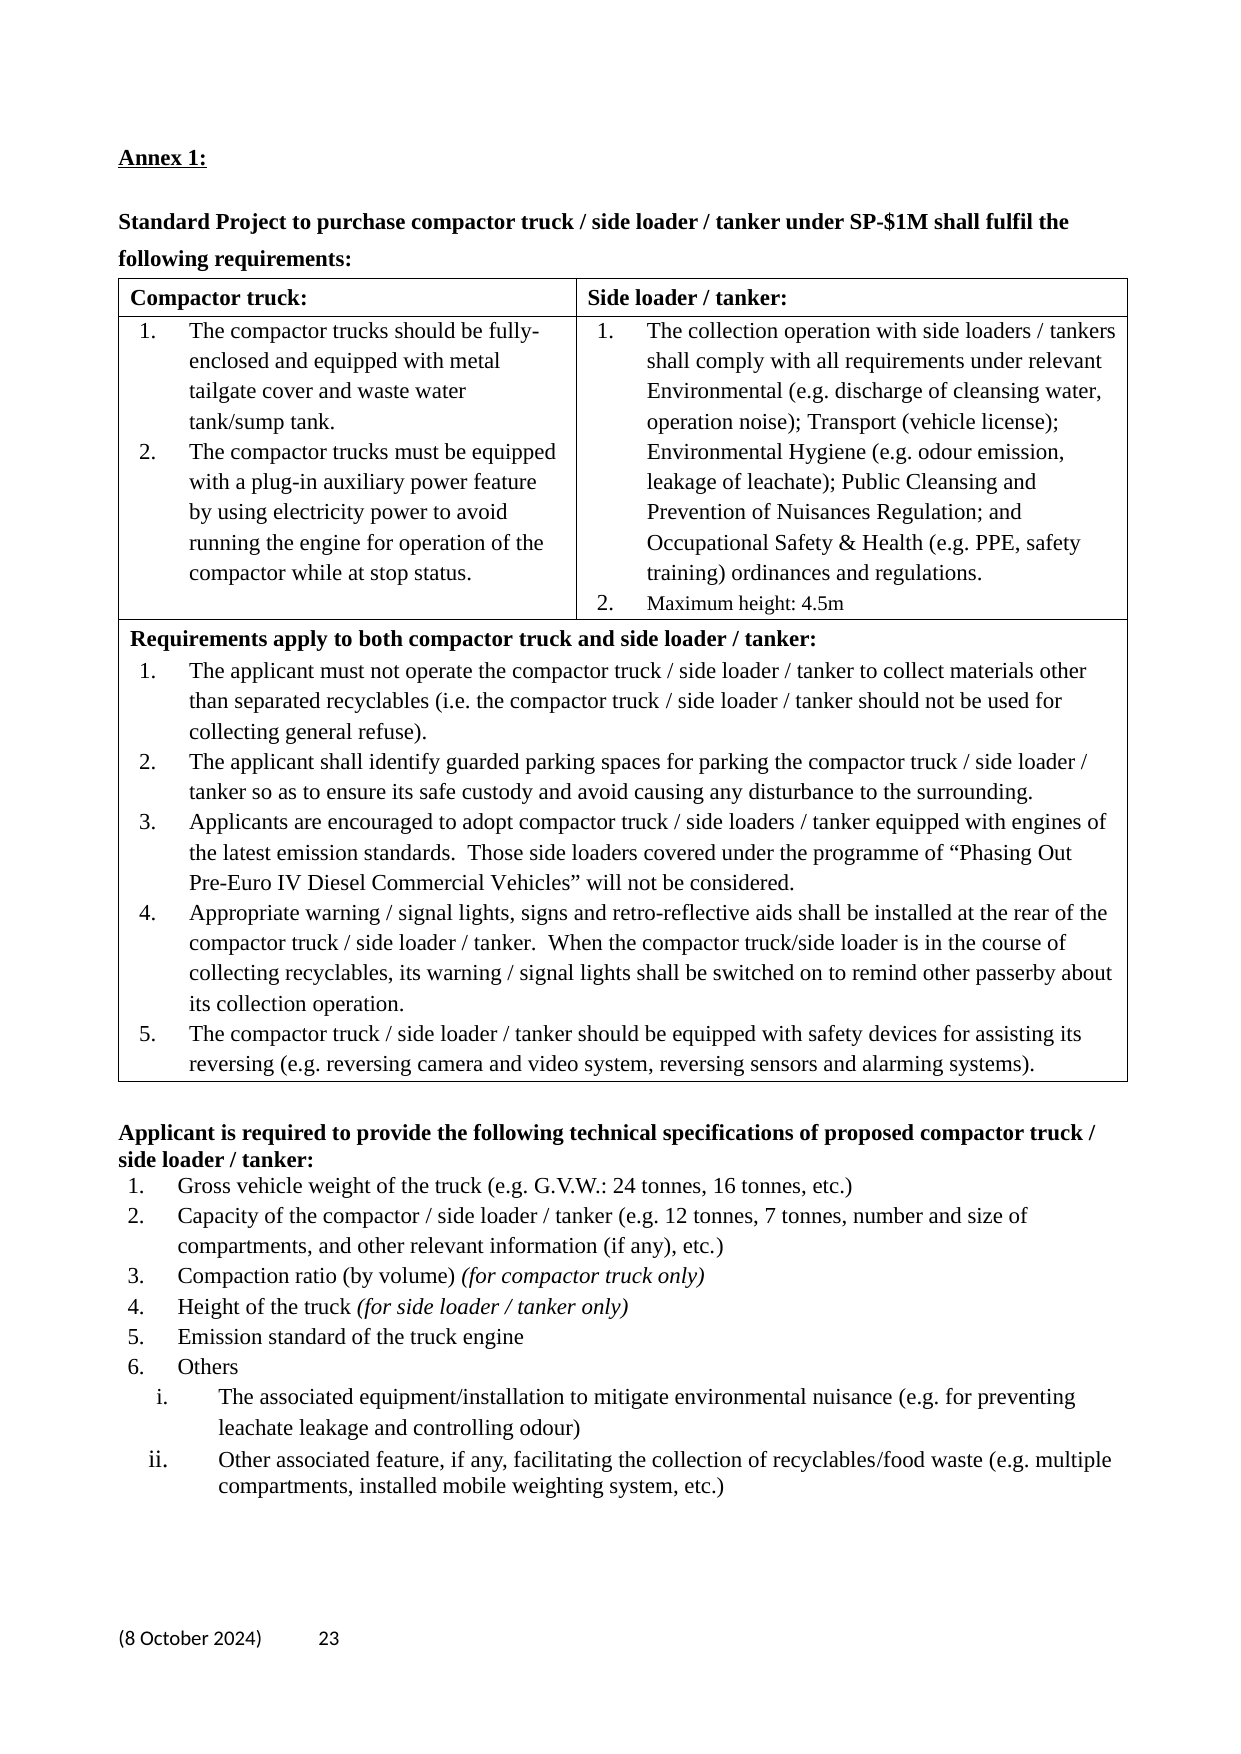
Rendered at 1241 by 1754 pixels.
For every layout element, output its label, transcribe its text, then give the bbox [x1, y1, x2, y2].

list Emission standard of the truck engine [127, 1323, 1128, 1349]
list Gross vehicle weight of the truck (e.g. G.V.W.: 24 tonnes, 16 tonnes, etc.) [127, 1172, 1128, 1198]
list Other associated feature, if any, facilitating the collection of recyclables/food waste (e.g. multiple compartments, installed mobile weighting system, etc.) [168, 1444, 1128, 1499]
text Applicant is required to provide the following technical specifications of proposed compactor truck / side loader / tanker: [118, 1119, 1128, 1172]
text Standard Project to purchase compactor truck / side loader / tanker under SP-$1M shall fulfil the following requirements: [118, 202, 1128, 277]
table_cell The collection operation with side loaders / tankers shall comply with all requirements under relevant Environmental (e.g. discharge of cleansing water, operation noise); Transport (vehicle license); Environmental Hygiene (e.g. odour emission, leakage of leachate); Public Cleansing and Prevention of Nuisances Regulation; and Occupational Safety & Health (e.g. PPE, safety training) ordinances and regulations. Maximum height: 4.5m [577, 317, 1127, 619]
list Compaction ratio (by volume) (for compactor truck only) [127, 1263, 1128, 1289]
list Height of the truck (for side loader / tanker only) [127, 1293, 1128, 1319]
list Others [127, 1353, 1128, 1379]
list Capacity of the compactor / side loader / tanker (e.g. 12 tonnes, 7 tonnes, number and size of compartments, and other relevant information (if any), etc.) [127, 1202, 1128, 1259]
table_header Compactor truck: [119, 279, 576, 316]
list The associated equipment/installation to mitigate environmental nuisance (e.g. for preventing leachate leakage and controlling odour) [168, 1383, 1128, 1440]
subtitle Annex 1: [118, 139, 1128, 176]
table_header Side loader / tanker: [577, 279, 1127, 316]
table_cell The compactor trucks should be fully-enclosed and equipped with metal tailgate cover and waste water tank/sump tank. The compactor trucks must be equipped with a plug-in auxiliary power feature by using electricity power to avoid running the engine for operation of the compactor while at stop status. [119, 317, 576, 619]
table_cell Requirements apply to both compactor truck and side loader / tanker: The applicant must not operate the compactor truck / side loader / tanker to collect materials other than separated recyclables (i.e. the compactor truck / side loader / tanker should not be used for collecting general refuse). The applicant shall identify guarded parking spaces for parking the compactor truck / side loader / tanker so as to ensure its safe custody and avoid causing any disturbance to the surrounding. Applicants are encouraged to adopt compactor truck / side loaders / tanker equipped with engines of the latest emission standards. Those side loaders covered under the programme of “Phasing Out Pre-Euro IV Diesel Commercial Vehicles” will not be considered. Appropriate warning / signal lights, signs and retro-reflective aids shall be installed at the rear of the compactor truck / side loader / tanker. When the compactor truck/side loader is in the course of collecting recyclables, its warning / signal lights shall be switched on to remind other passerby about its collection operation. The compactor truck / side loader / tanker should be equipped with safety devices for assisting its reversing (e.g. reversing camera and video system, reversing sensors and alarming systems). [119, 620, 1127, 1081]
